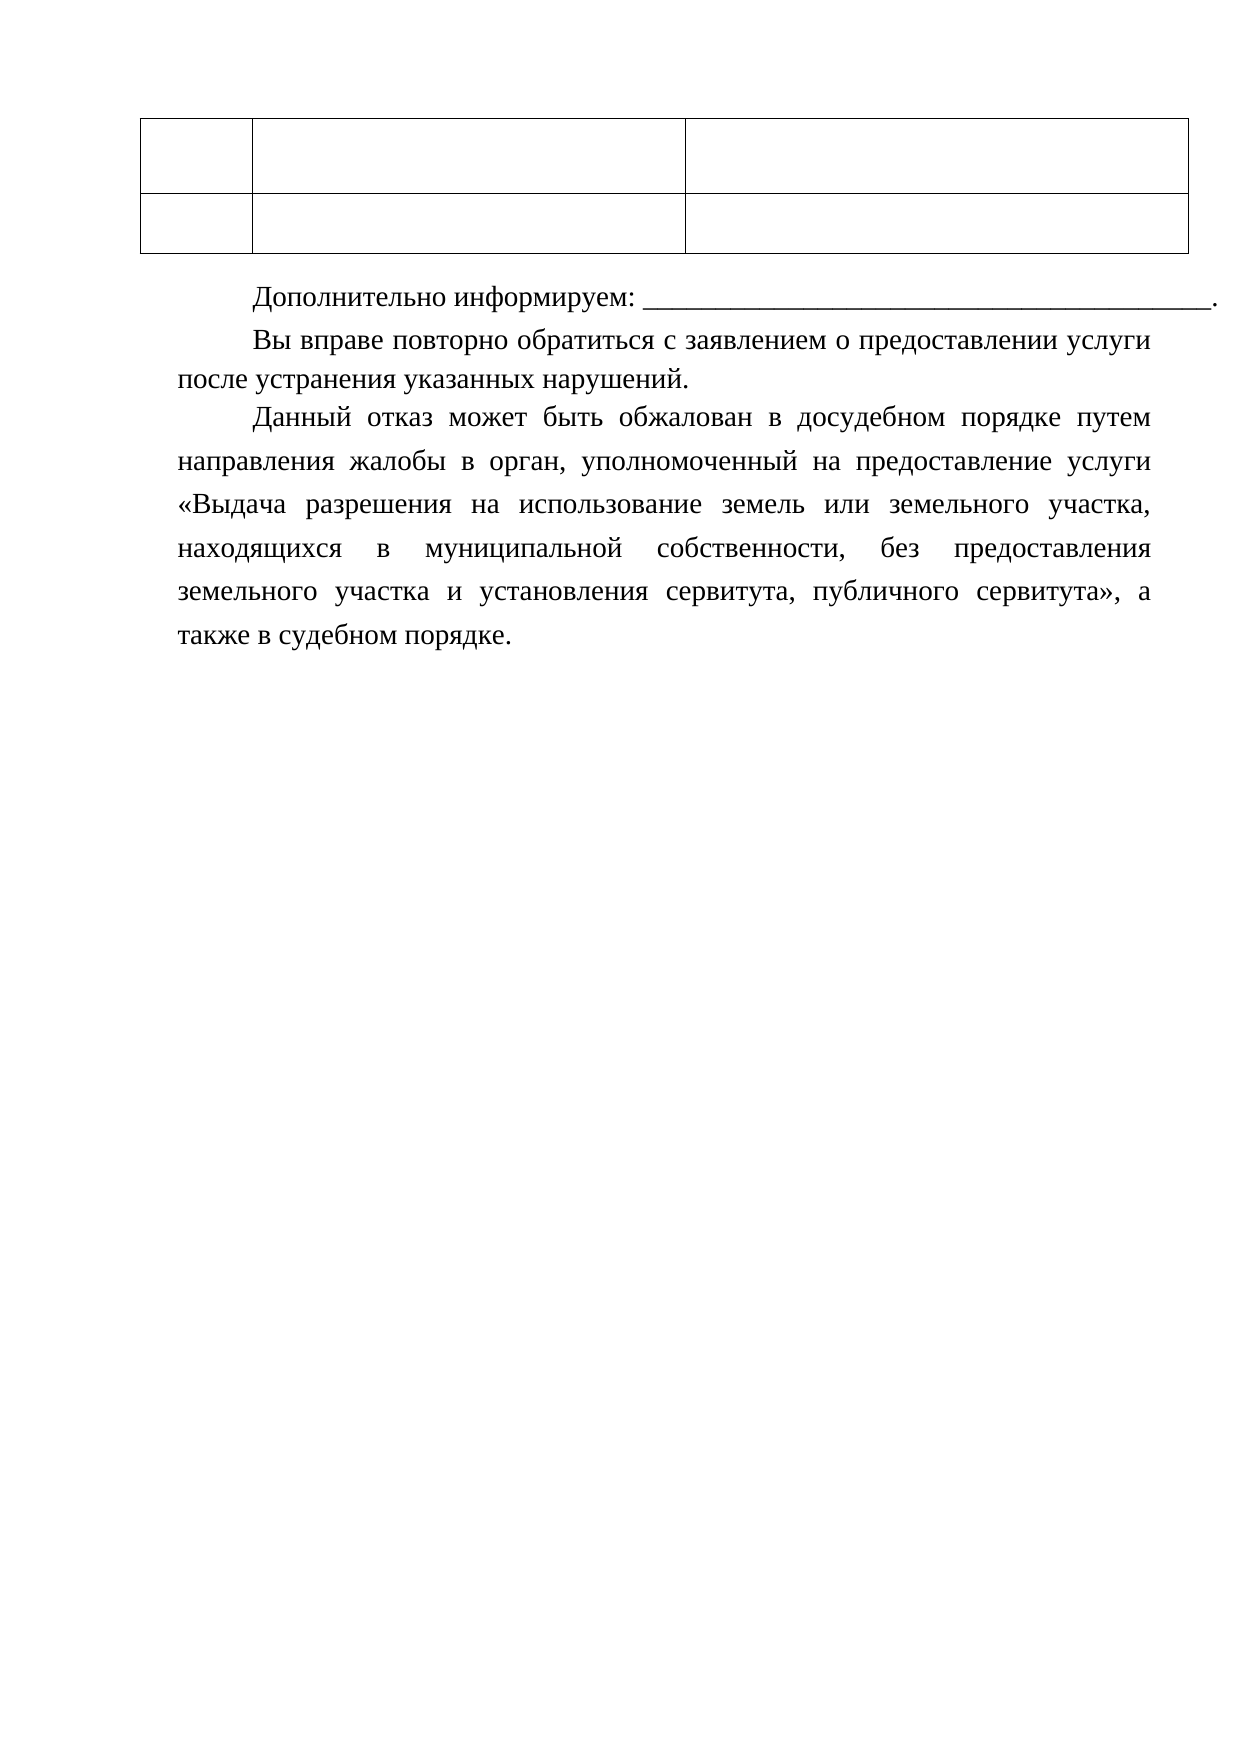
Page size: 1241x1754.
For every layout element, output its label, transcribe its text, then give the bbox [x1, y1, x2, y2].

table_cell [141, 194, 252, 253]
text Данный отказ может быть обжалован в досудебном порядке путем направления жалобы в орган, уполномоченный на предоставление услуги «Выдача разрешения на использование земель или земельного участка, находящихся в муниципальной собственности, без предоставления земельного участка и установления сервитута, публичного сервитута», а также в судебном порядке. [177, 399, 1152, 651]
table_cell [253, 194, 685, 253]
text Дополнительно информируем: . [177, 279, 1152, 312]
table_header [253, 119, 685, 193]
text Вы вправе повторно обратиться с заявлением о предоставлении услуги после устранения указанных нарушений. [177, 322, 1152, 394]
table_header [141, 119, 252, 193]
table_cell [686, 194, 1188, 253]
table_header [686, 119, 1188, 193]
